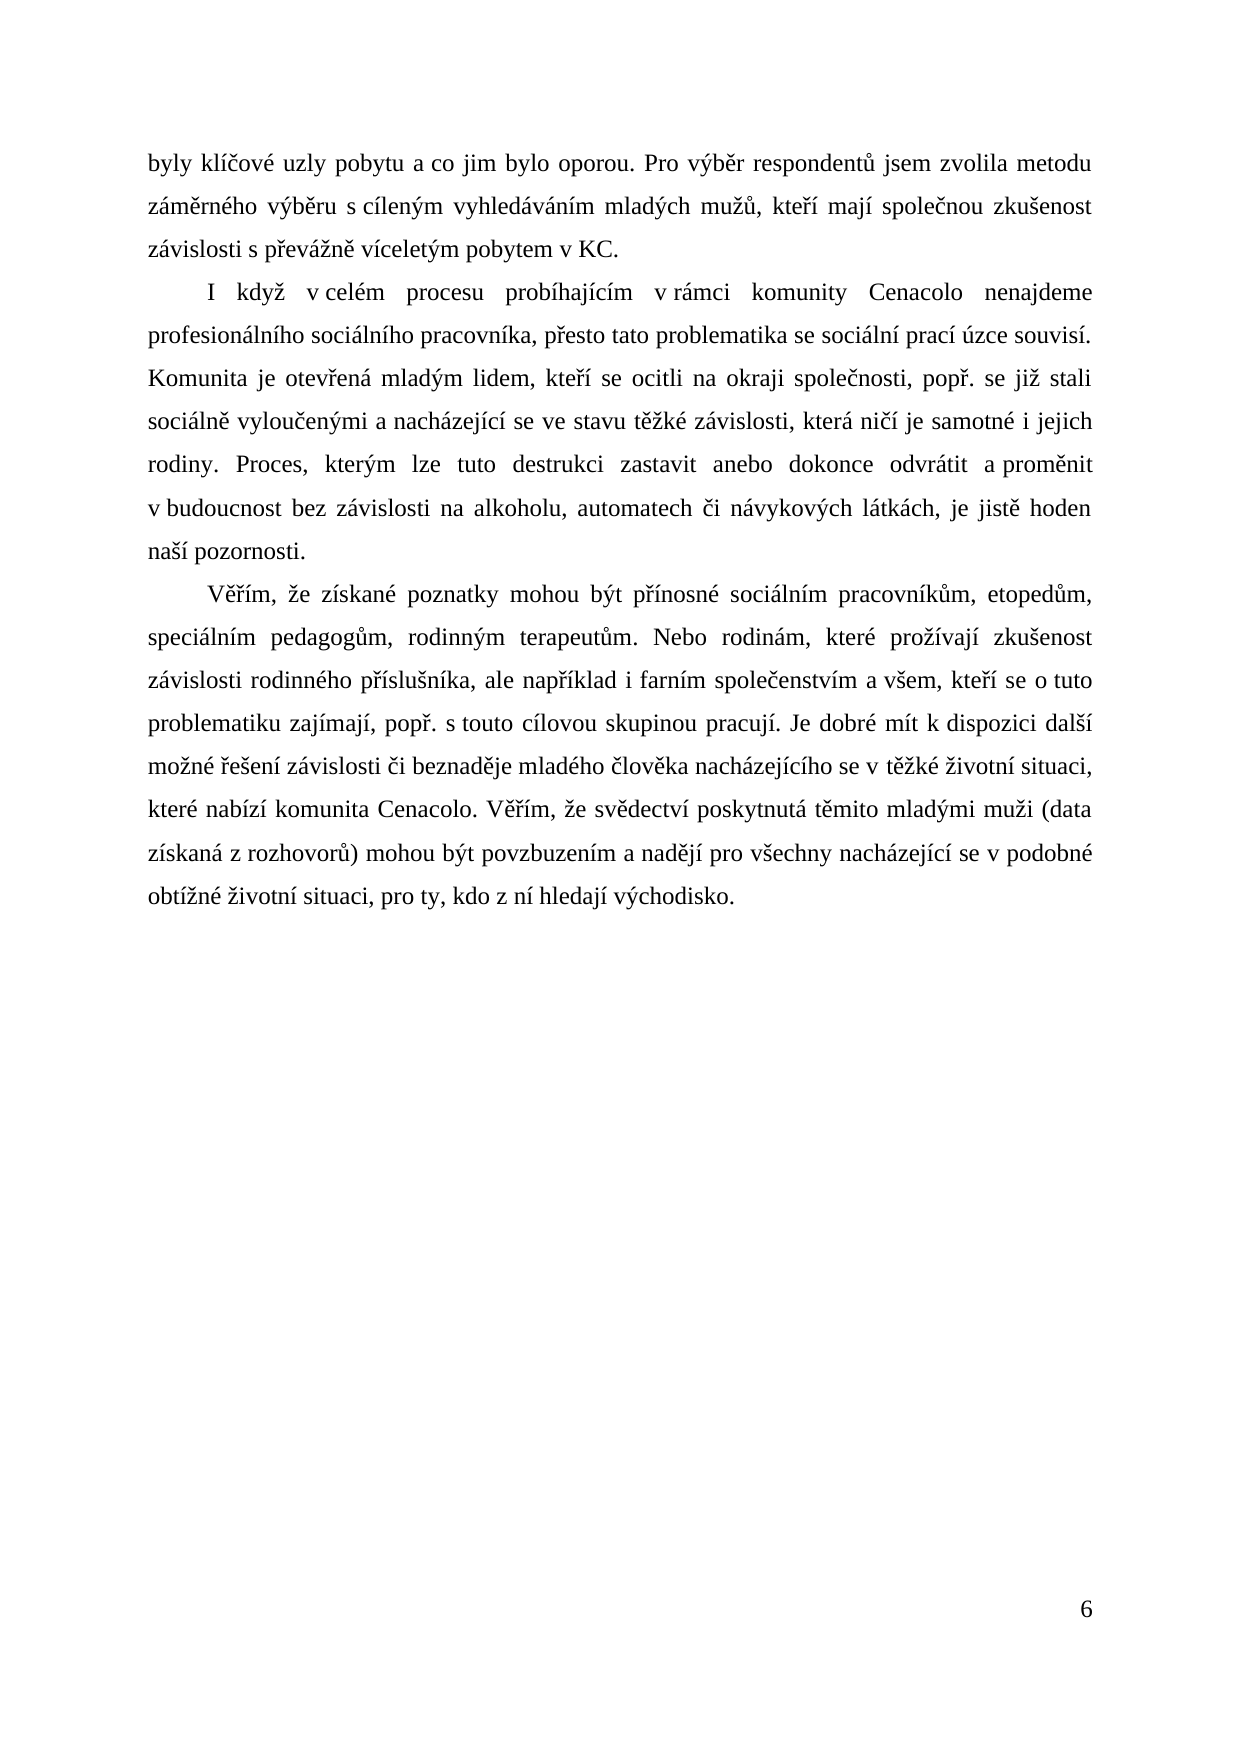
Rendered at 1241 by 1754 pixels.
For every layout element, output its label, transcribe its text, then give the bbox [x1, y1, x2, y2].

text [148, 148, 1093, 263]
text I když v celém procesu probíhajícím v rámci komunity Cenacolo nenajdeme profesionálního sociálního pracovníka, přesto tato problematika se sociální prací úzce souvisí. Komunita je otevřená mladým lidem, kteří se ocitli na okraji společnosti, popř. se již stali sociálně vyloučenými a nacházející se ve stavu těžké závislosti, která ničí je samotné i jejich rodiny. Proces, kterým lze tuto destrukci zastavit anebo dokonce odvrátit a proměnit v budoucnost bez závislosti na alkoholu, automatech či návykových látkách, je jistě hoden naší pozornosti. [148, 277, 1093, 564]
text Věřím, že získané poznatky mohou být přínosné sociálním pracovníkům, etopedům, speciálním pedagogům, rodinným terapeutům. Nebo rodinám, které prožívají zkušenost závislosti rodinného příslušníka, ale například i farním společenstvím a všem, kteří se o tuto problematiku zajímají, popř. s touto cílovou skupinou pracují. Je dobré mít k dispozici další možné řešení závislosti či beznaděje mladého člověka nacházejícího se v těžké životní situaci, které nabízí komunita Cenacolo. Věřím, že svědectví poskytnutá těmito mladými muži (data získaná z rozhovorů) mohou být povzbuzením a nadějí pro všechny nacházející se v podobné obtížné životní situaci, pro ty, kdo z ní hledají východisko. [148, 579, 1093, 909]
